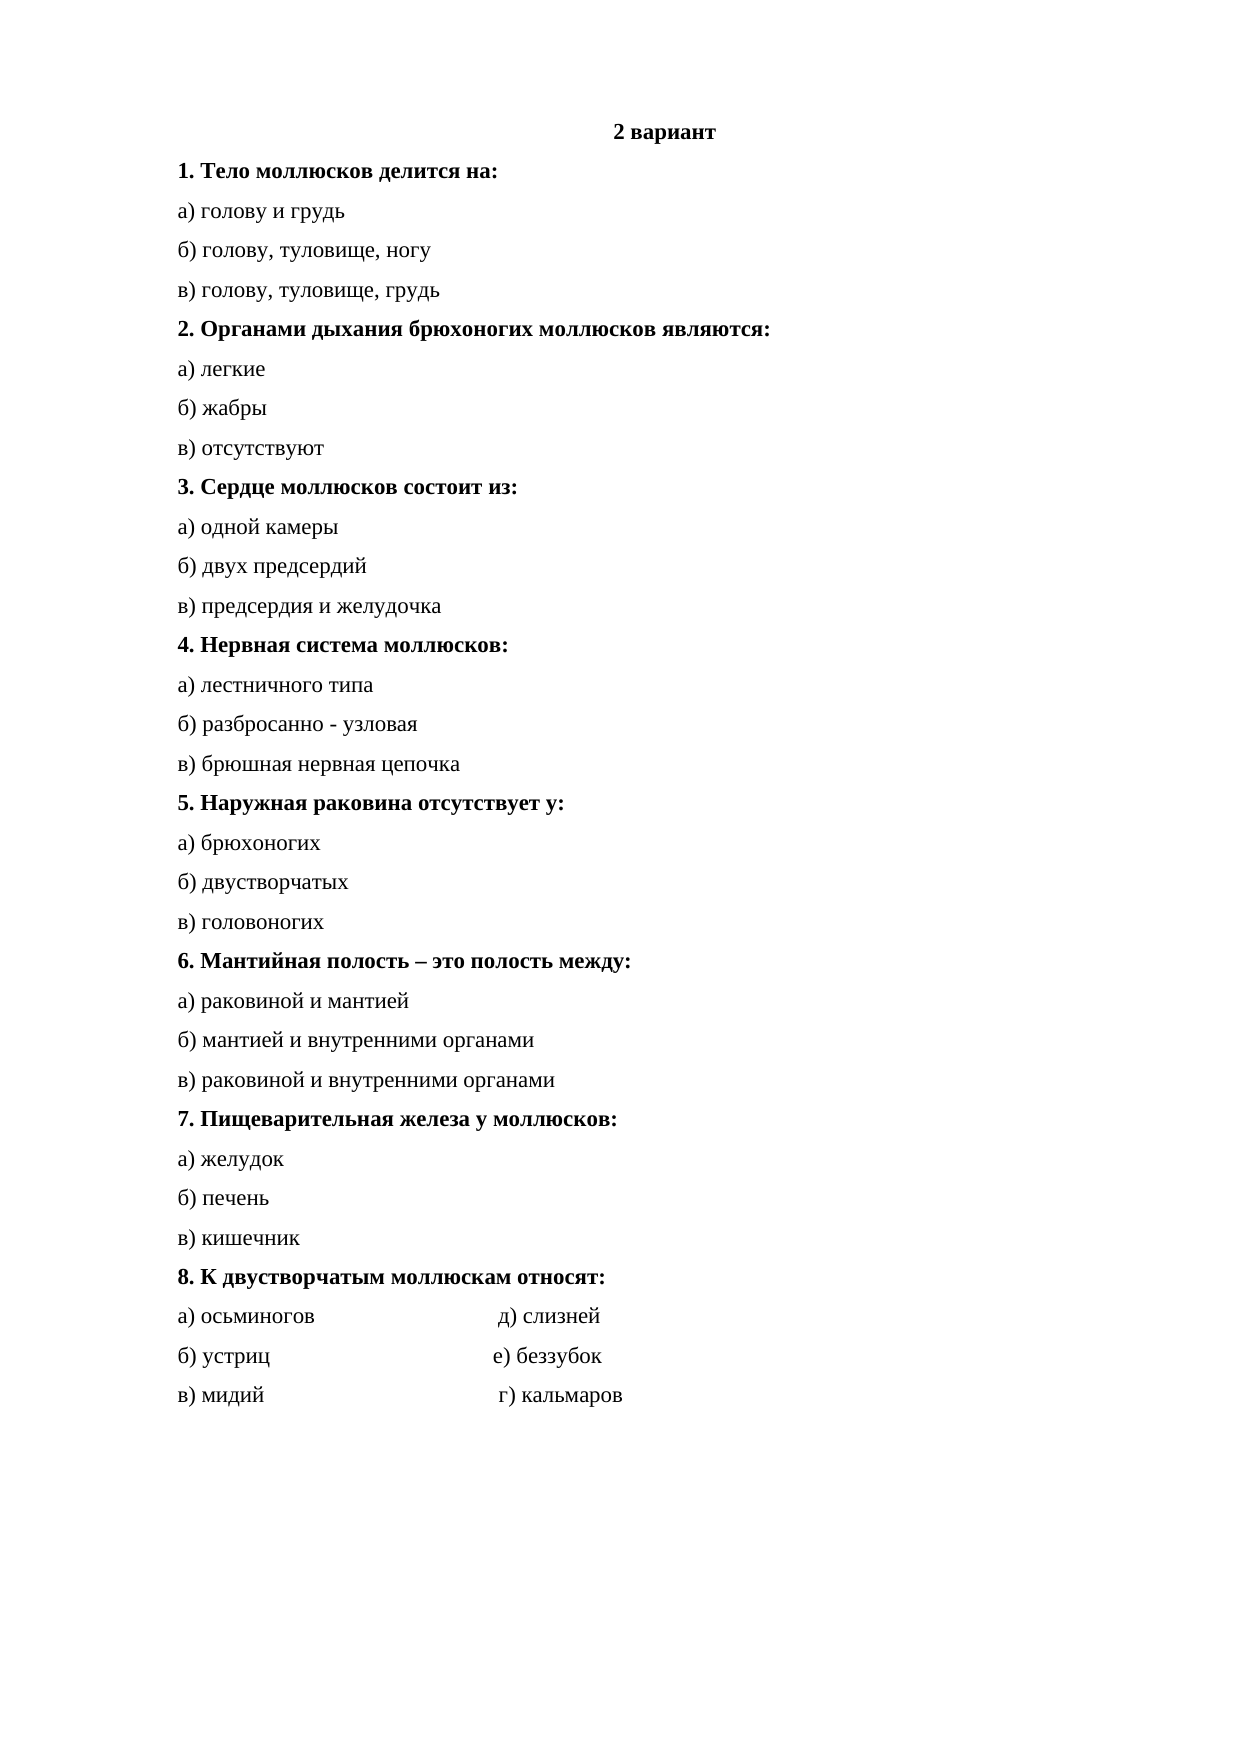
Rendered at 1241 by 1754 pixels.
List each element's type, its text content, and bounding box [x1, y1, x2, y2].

text а) раковиной и мантией [177, 987, 1152, 1013]
text в) кишечник [177, 1223, 1152, 1250]
text 2. Органами дыхания брюхоногих моллюсков являются: [177, 316, 1152, 342]
text 5. Наружная раковина отсутствует у: [177, 789, 1152, 816]
text в) голову, туловище, грудь [177, 276, 1152, 302]
text в) головоногих [177, 908, 1152, 934]
text б) мантией и внутренними органами [177, 1026, 1152, 1052]
text 3. Сердце моллюсков состоит из: [177, 473, 1152, 500]
text 6. Мантийная полость – это полость между: [177, 947, 1152, 973]
text 1. Тело моллюсков делится на: [177, 158, 1152, 184]
text в) мидий г) кальмаров [177, 1381, 1152, 1408]
text а) желудок [177, 1144, 1152, 1171]
text а) лестничного типа [177, 671, 1152, 697]
text б) жабры [177, 394, 1152, 421]
text а) легкие [177, 355, 1152, 381]
text 7. Пищеварительная железа у моллюсков: [177, 1105, 1152, 1131]
text в) брюшная нервная цепочка [177, 750, 1152, 776]
text б) печень [177, 1184, 1152, 1210]
text 8. К двустворчатым моллюскам относят: [177, 1263, 1152, 1289]
text в) отсутствуют [177, 434, 1152, 460]
text а) одной камеры [177, 513, 1152, 539]
text б) двустворчатых [177, 868, 1152, 894]
text в) раковиной и внутренними органами [177, 1066, 1152, 1092]
text б) разбросанно - узловая [177, 710, 1152, 737]
text 2 вариант [177, 118, 1152, 144]
text а) брюхоногих [177, 829, 1152, 855]
text а) голову и грудь [177, 197, 1152, 223]
text б) устриц е) беззубок [177, 1342, 1152, 1368]
text 4. Нервная система моллюсков: [177, 631, 1152, 658]
text в) предсердия и желудочка [177, 592, 1152, 618]
text б) двух предсердий [177, 552, 1152, 579]
text а) осьминогов д) слизней [177, 1302, 1152, 1329]
text б) голову, туловище, ногу [177, 237, 1152, 263]
